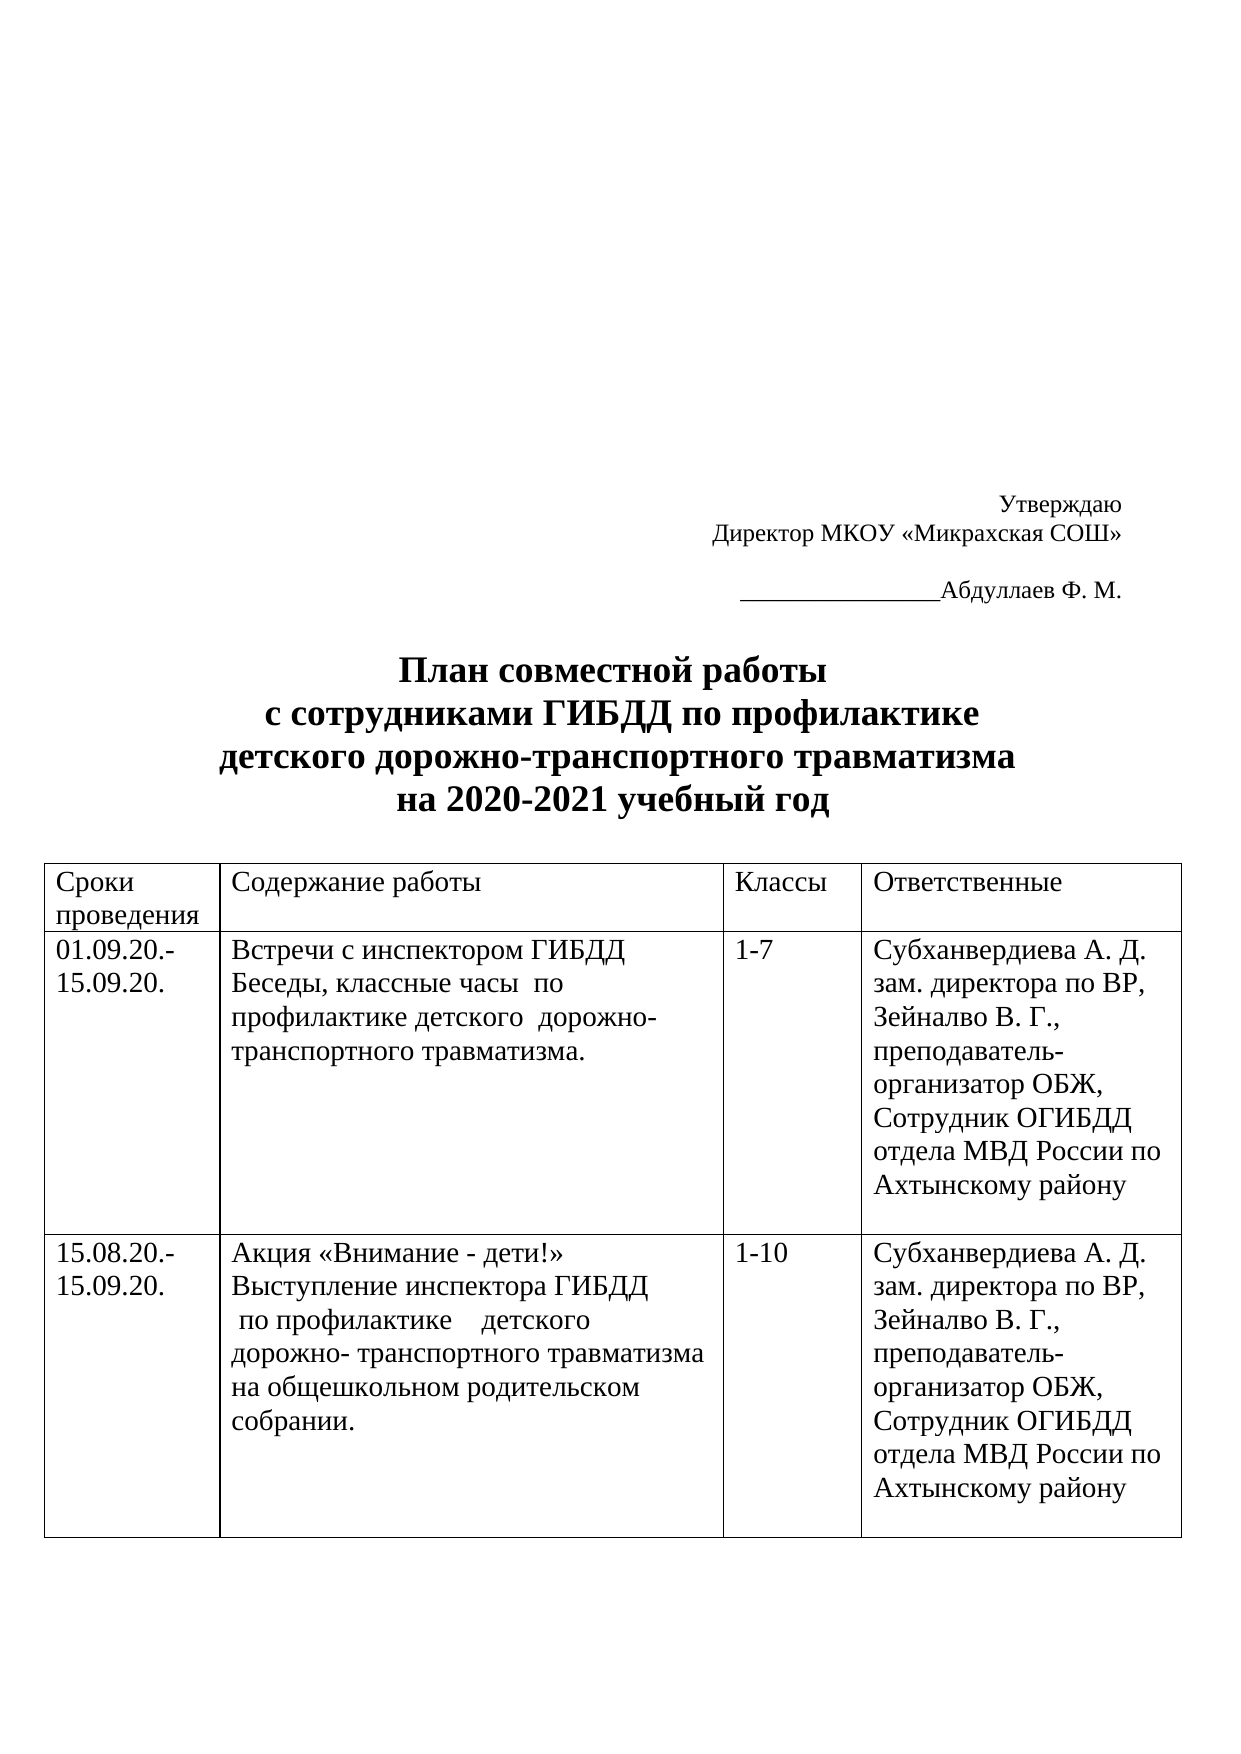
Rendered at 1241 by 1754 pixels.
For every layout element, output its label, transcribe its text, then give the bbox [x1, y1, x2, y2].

table_cell 01.09.20.-15.09.20. [45, 932, 219, 1234]
table_cell 15.08.20.-15.09.20. [45, 1235, 219, 1537]
table_cell 1-7 [724, 932, 861, 1234]
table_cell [862, 1235, 1181, 1537]
table_header Сроки проведения [45, 864, 219, 931]
table_header Классы [724, 864, 861, 931]
text План совместной работы [103, 647, 1122, 690]
table_cell 1-10 [724, 1235, 861, 1537]
table_cell Встречи с инспектором ГИБДД Беседы, классные часы по профилактике детского дорожно- транспортного травматизма. [221, 932, 723, 1234]
table_cell Акция «Внимание - дети!» Выступление инспектора ГИБДД по профилактике детского дорожно- транспортного травматизма на общешкольном родительском собрании. [221, 1235, 723, 1537]
text ________________Абдуллаев Ф. М. [103, 575, 1122, 604]
text на 2020-2021 учебный год [103, 777, 1122, 820]
table_header Содержание работы [221, 864, 723, 931]
text детского дорожно-транспортного травматизма [103, 733, 1122, 777]
table_cell Субханвердиева А. Д. зам. директора по ВР, Зейналво В. Г., преподаватель- организатор ОБЖ, Сотрудник ОГИБДД отдела МВД России по Ахтынскому району [862, 932, 1181, 1234]
table_header Ответственные [862, 864, 1181, 931]
text с сотрудниками ГИБДД по профилактике [103, 690, 1122, 733]
text Директор МКОУ «Микрахская СОШ» [103, 518, 1122, 547]
text Утверждаю [103, 489, 1122, 518]
